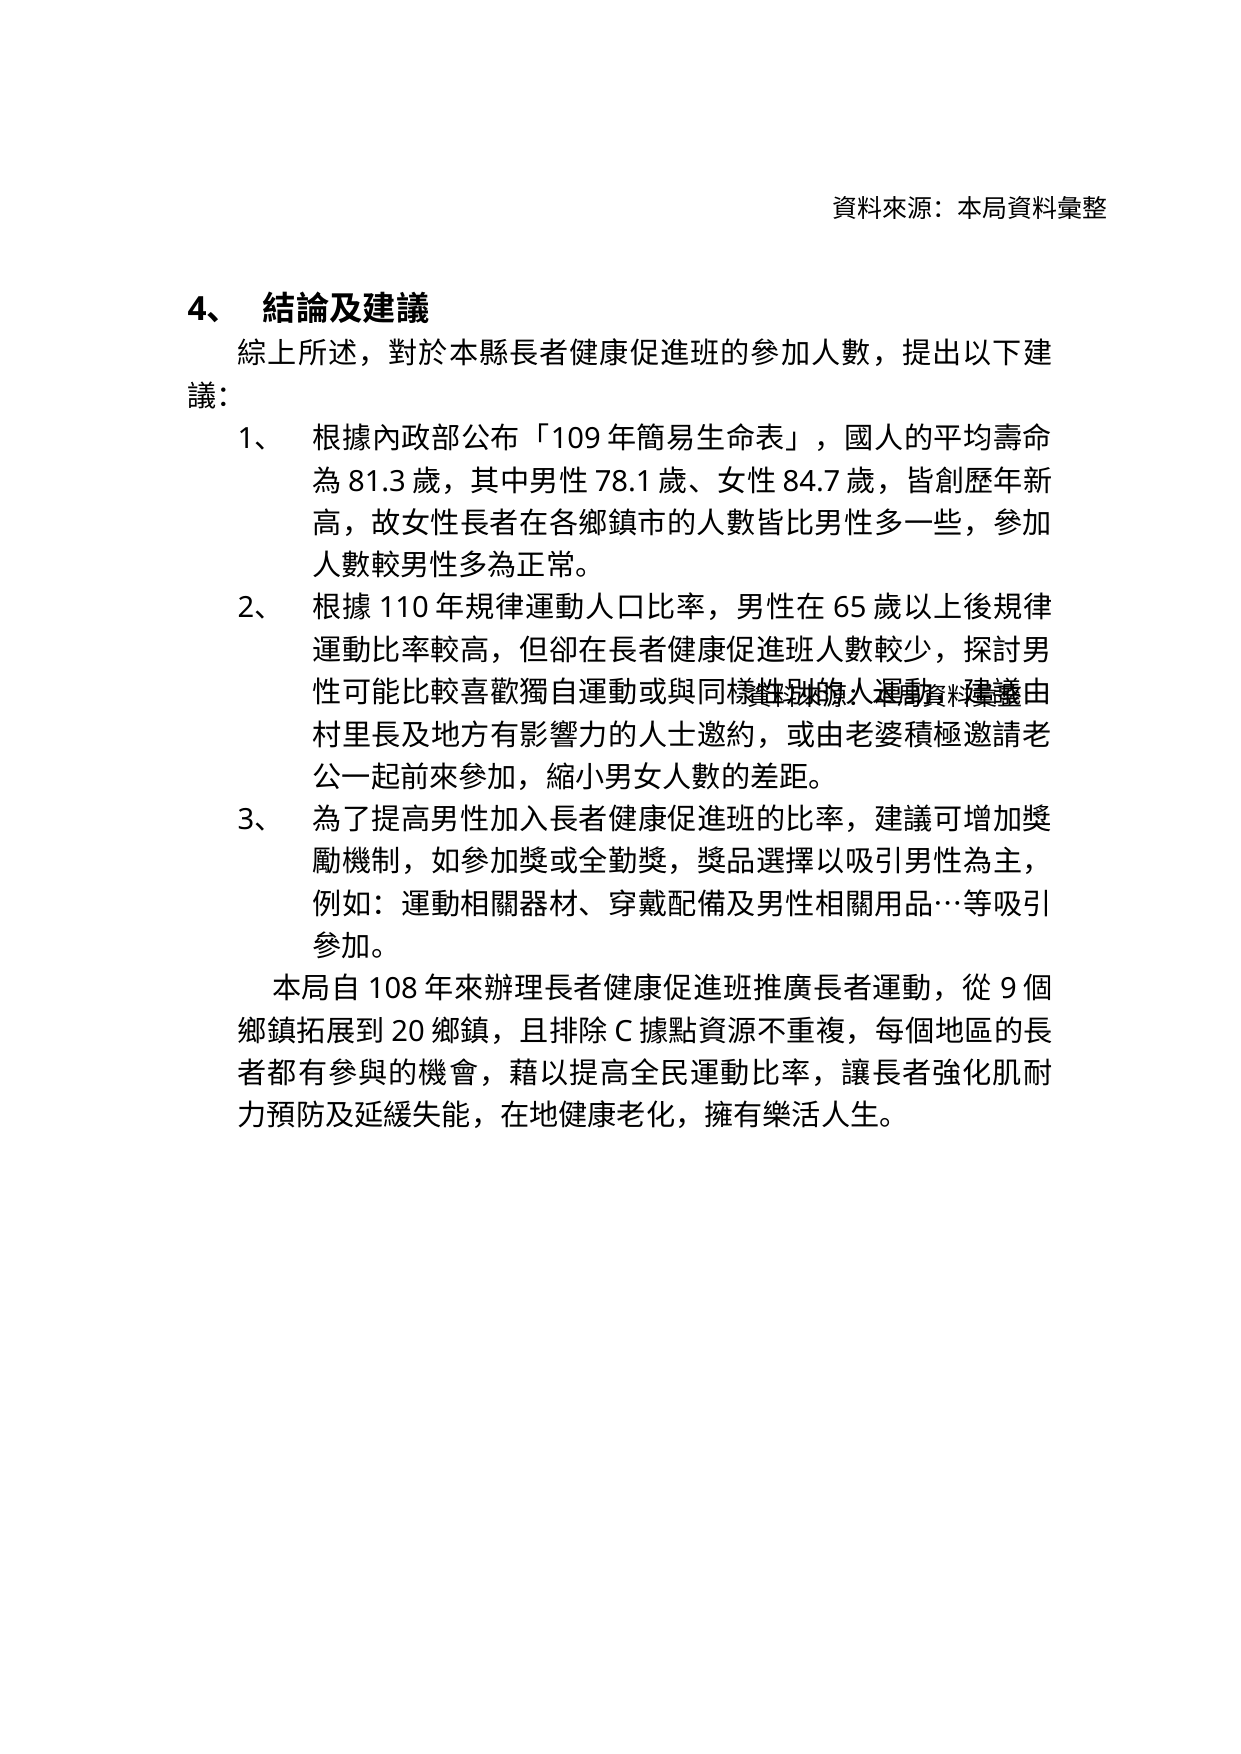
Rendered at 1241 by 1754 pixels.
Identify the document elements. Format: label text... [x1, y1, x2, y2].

list 根據110年規律運動人口比率，男性在65歲以上後規律運動比率較高，但卻在長者健康促進班人數較少，探討男性可能比較喜歡獨自運動或與同樣性別的人運動，建議由村里長及地方有影響力的人士邀約，或由老婆積極邀請老公一起前來參加，縮小男女人數的差距。 [237, 584, 1053, 796]
list 根據內政部公布「109年簡易生命表」，國人的平均壽命為81.3歲，其中男性78.1歲、女性84.7歲，皆創歷年新高，故女性長者在各鄉鎮市的人數皆比男性多一些，參加人數較男性多為正常。 [237, 415, 1053, 584]
text 綜上所述，對於本縣長者健康促進班的參加人數，提出以下建議： [187, 330, 1053, 415]
list 結論及建議 [187, 282, 1053, 330]
text 本局自108年來辦理長者健康促進班推廣長者運動，從9個鄉鎮拓展到20鄉鎮，且排除C據點資源不重複，每個地區的長者都有參與的機會，藉以提高全民運動比率，讓長者強化肌耐力預防及延緩失能，在地健康老化，擁有樂活人生。 [237, 965, 1053, 1134]
list 為了提高男性加入長者健康促進班的比率，建議可增加獎勵機制，如參加獎或全勤獎，獎品選擇以吸引男性為主，例如：運動相關器材、穿戴配備及男性相關用品…等吸引參加。 [237, 796, 1053, 965]
